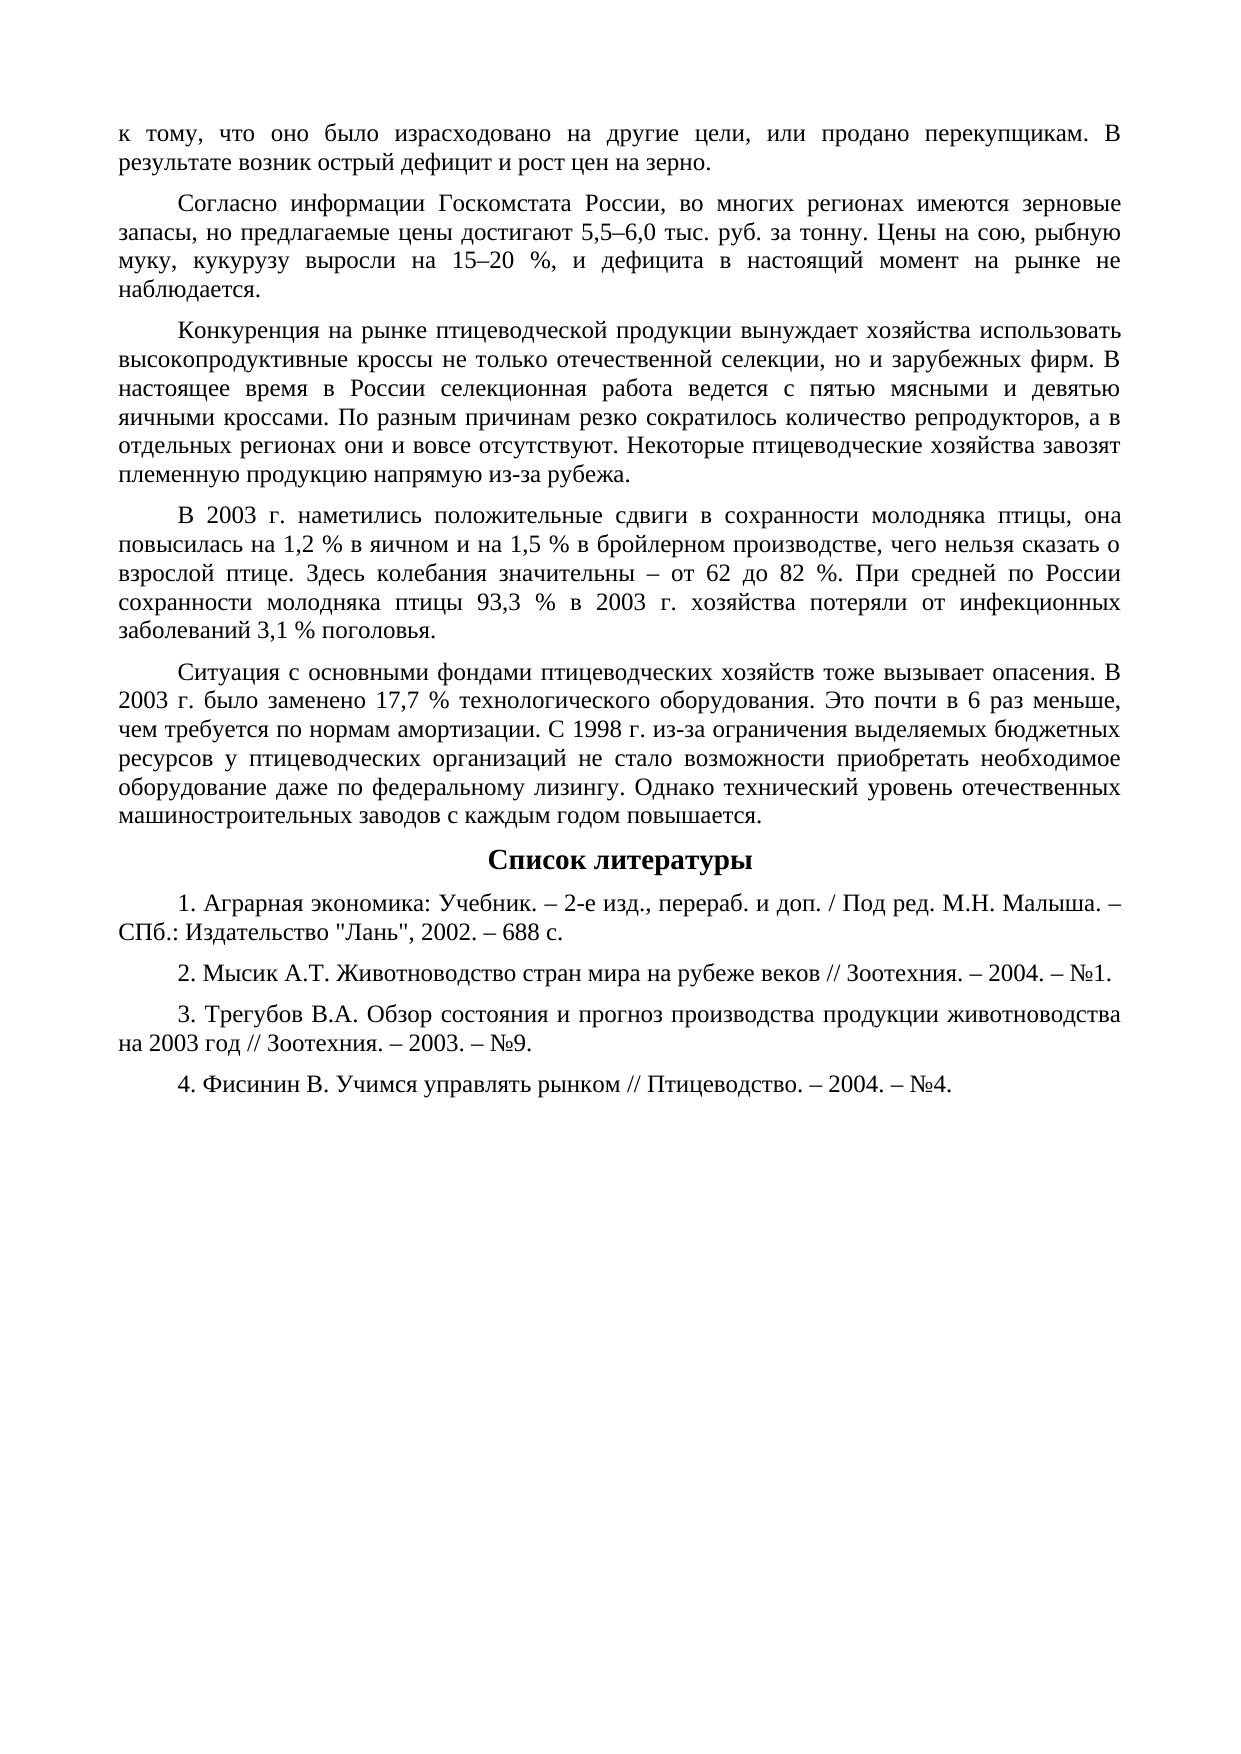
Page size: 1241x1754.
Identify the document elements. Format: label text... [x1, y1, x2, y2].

text Согласно информации Госкомстата России, во многих регионах имеются зерновые запасы, но предлагаемые цены достигают 5,5–6,0 тыс. руб. за тонну. Цены на сою, рыбную муку, кукурузу выросли на 15–20 %, и дефицита в настоящий момент на рынке не наблюдается. [118, 188, 1122, 303]
text 1. Аграрная экономика: Учебник. – 2-е изд., перераб. и доп. / Под ред. М.Н. Малыша. – СПб.: Издательство "Лань", 2002. – 688 с. [118, 888, 1122, 945]
text 3. Трегубов В.А. Обзор состояния и прогноз производства продукции животноводства на 2003 год // Зоотехния. – 2003. – №9. [118, 999, 1122, 1057]
text Конкуренция на рынке птицеводческой продукции вынуждает хозяйства использовать высокопродуктивные кроссы не только отечественной селекции, но и зарубежных фирм. В настоящее время в России селекционная работа ведется с пятью мясными и девятью яичными кроссами. По разным причинам резко сократилось количество репродукторов, а в отдельных регионах они и вовсе отсутствуют. Некоторые птицеводческие хозяйства завозят племенную продукцию напрямую из-за рубежа. [118, 316, 1122, 488]
text Список литературы [118, 842, 1122, 875]
text В 2003 г. наметились положительные сдвиги в сохранности молодняка птицы, она повысилась на 1,2 % в яичном и на 1,5 % в бройлерном производстве, чего нельзя сказать о взрослой птице. Здесь колебания значительны – от 62 до 82 %. При средней по России сохранности молодняка птицы 93,3 % в 2003 г. хозяйства потеряли от инфекционных заболеваний 3,1 % поголовья. [118, 501, 1122, 644]
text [118, 118, 1122, 176]
text 4. Фисинин В. Учимся управлять рынком // Птицеводство. – 2004. – №4. [118, 1069, 1122, 1098]
text Ситуация с основными фондами птицеводческих хозяйств тоже вызывает опасения. В 2003 г. было заменено 17,7 % технологического оборудования. Это почти в 6 раз меньше, чем требуется по нормам амортизации. С 1998 г. из-за ограничения выделяемых бюджетных ресурсов у птицеводческих организаций не стало возможности приобретать необходимое оборудование даже по федеральному лизингу. Однако технический уровень отечественных машиностроительных заводов с каждым годом повышается. [118, 657, 1122, 829]
text 2. Мысик А.Т. Животноводство стран мира на рубеже веков // Зоотехния. – 2004. – №1. [118, 958, 1122, 987]
